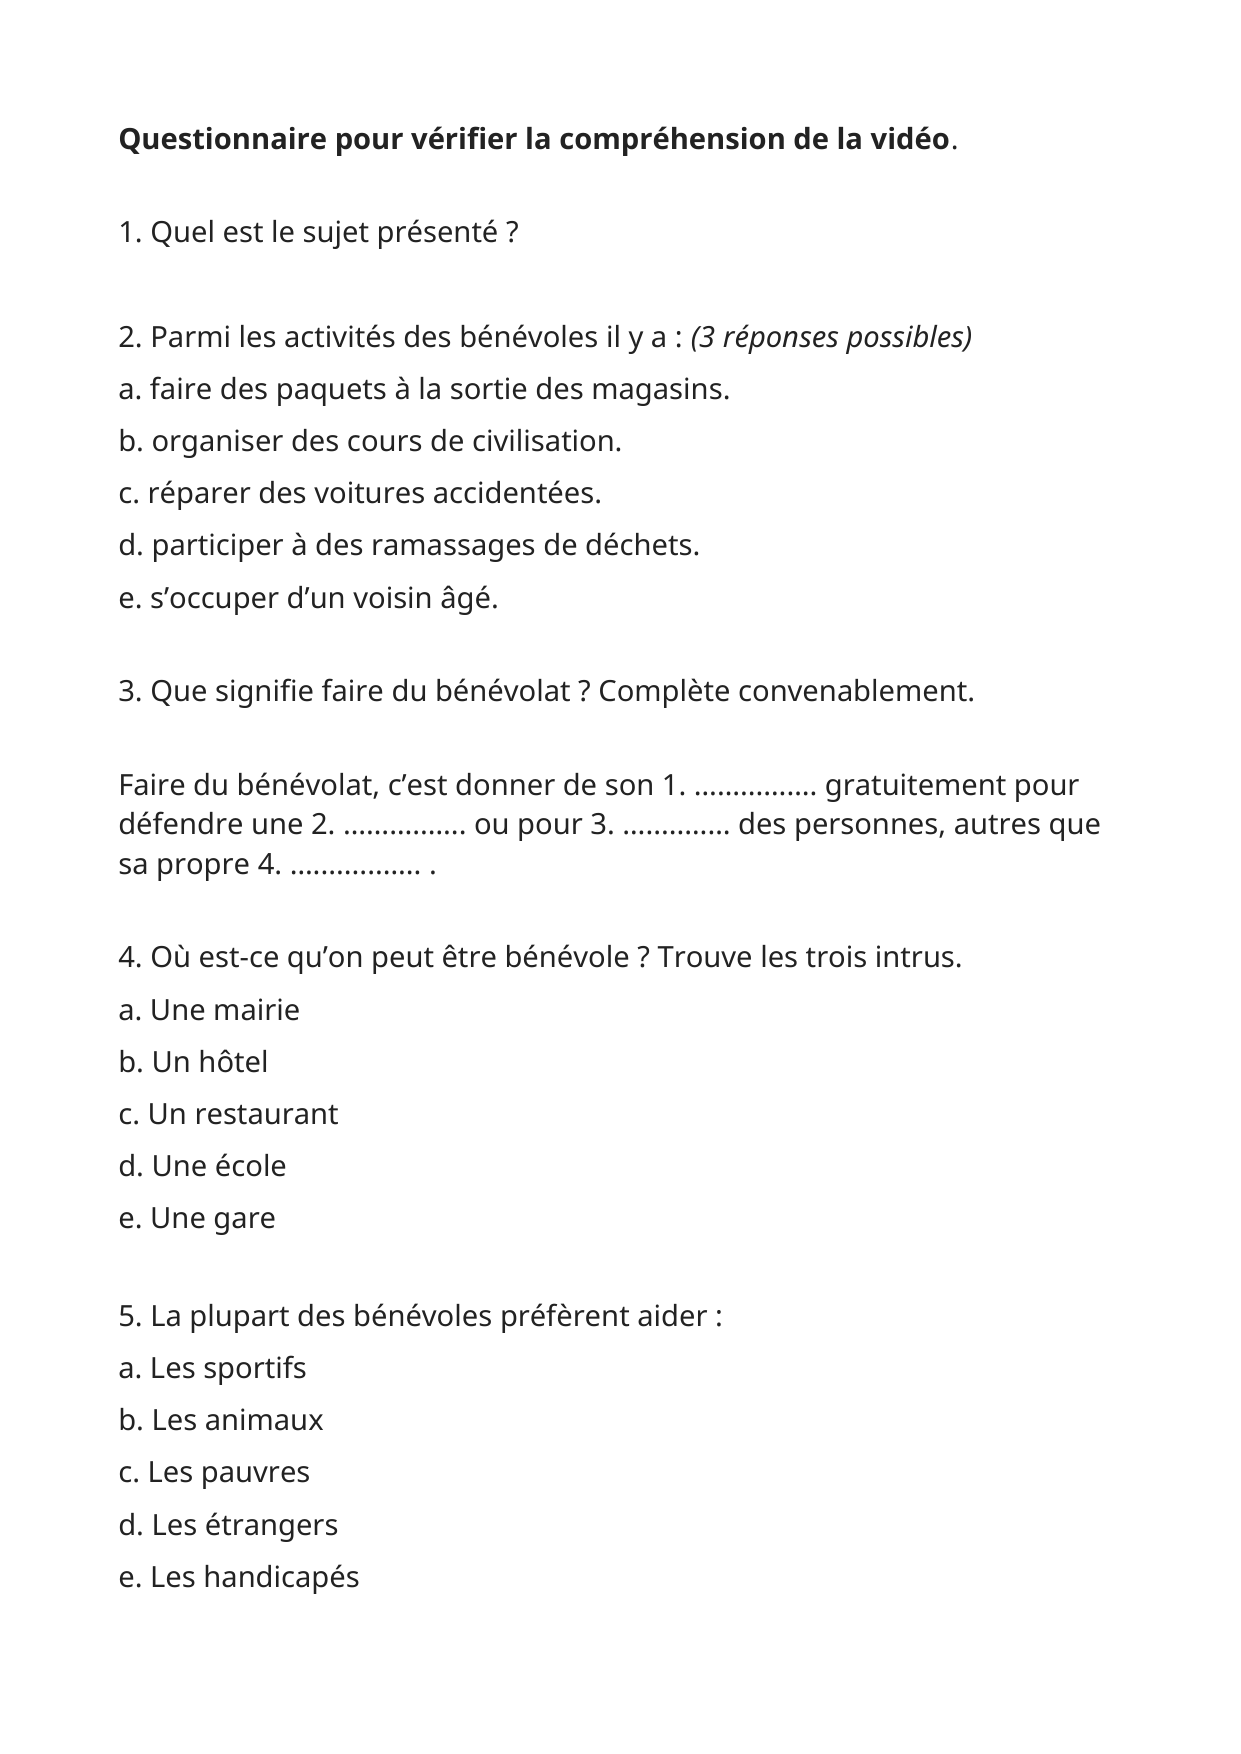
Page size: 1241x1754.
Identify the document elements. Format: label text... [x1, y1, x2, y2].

text a. Une mairie [118, 989, 1122, 1028]
text 1. Quel est le sujet présenté ? [118, 212, 1122, 251]
text c. Les pauvres [118, 1452, 1122, 1491]
text a. Les sportifs [118, 1347, 1122, 1387]
text c. réparer des voitures accidentées. [118, 472, 1122, 512]
text c. Un restaurant [118, 1093, 1122, 1133]
text e. Les handicapés [118, 1556, 1122, 1596]
text 2. Parmi les activités des bénévoles il y a : (3 réponses possibles) [118, 316, 1122, 356]
text d. Les étrangers [118, 1504, 1122, 1543]
text b. Un hôtel [118, 1041, 1122, 1081]
text e. s’occuper d’un voisin âgé. [118, 577, 1122, 617]
text 3. Que signifie faire du bénévolat ? Complète convenablement. [118, 670, 1122, 710]
text d. Une école [118, 1145, 1122, 1185]
text 5. La plupart des bénévoles préfèrent aider : [118, 1295, 1122, 1335]
text e. Une gare [118, 1197, 1122, 1237]
text b. Les animaux [118, 1399, 1122, 1439]
text b. organiser des cours de civilisation. [118, 420, 1122, 460]
text d. participer à des ramassages de déchets. [118, 525, 1122, 564]
text a. faire des paquets à la sortie des magasins. [118, 368, 1122, 408]
text Faire du bénévolat, c’est donner de son 1. ……...……. gratuitement pour défendre une 2. ………..….. ou pour 3. ….....…… des personnes, autres que sa propre 4. ….........….. . [118, 764, 1122, 883]
text Questionnaire pour vérifier la compréhension de la vidéo. [118, 118, 1122, 158]
text 4. Où est-ce qu’on peut être bénévole ? Trouve les trois intrus. [118, 937, 1122, 976]
